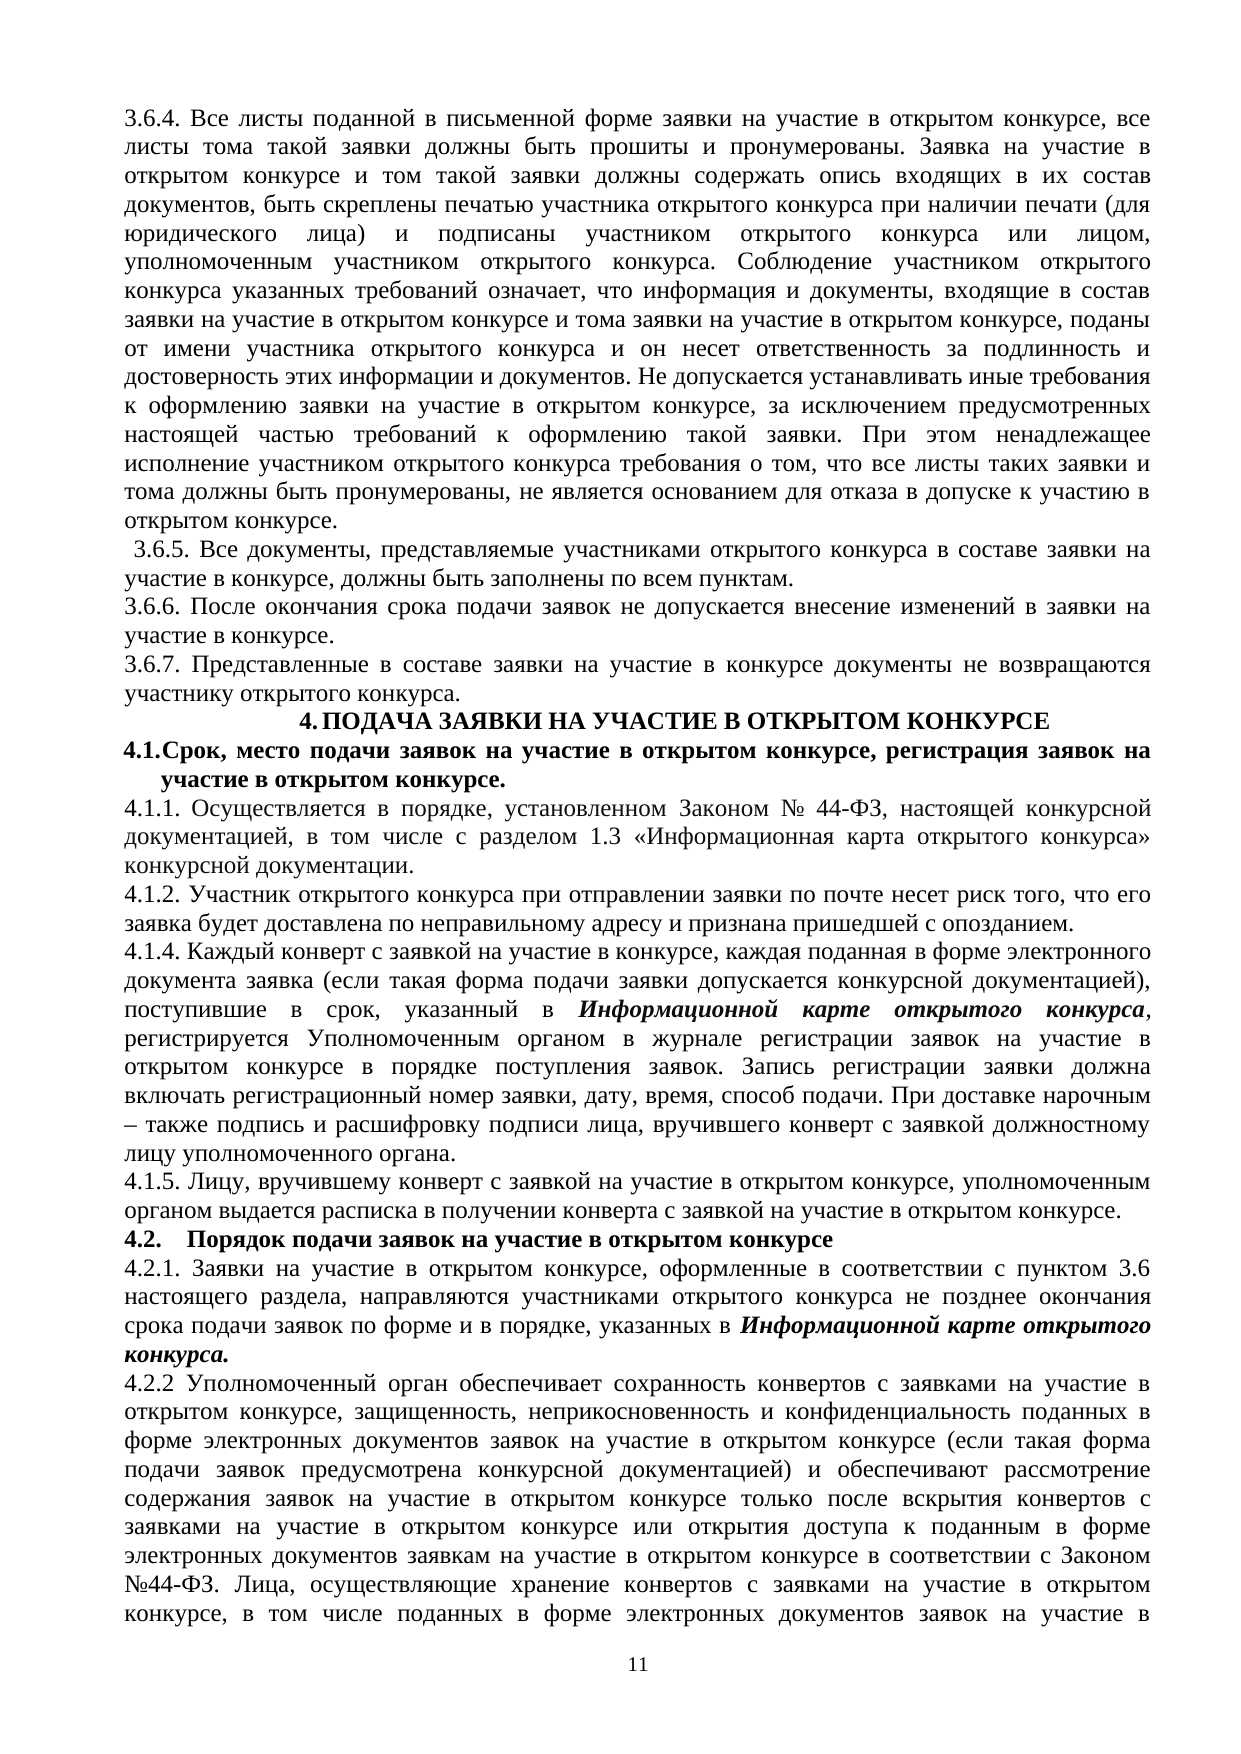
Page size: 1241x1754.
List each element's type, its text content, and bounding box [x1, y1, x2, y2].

text 4.1.1. Осуществляется в порядке, установленном Законом № 44-ФЗ, настоящей конкурсной документацией, в том числе с разделом 1.3 «Информационная карта открытого конкурса» конкурсной документации. [124, 793, 1152, 879]
text 3.6.4. Все листы поданной в письменной форме заявки на участие в открытом конкурсе, все листы тома такой заявки должны быть прошиты и пронумерованы. Заявка на участие в открытом конкурсе и том такой заявки должны содержать опись входящих в их состав документов, быть скреплены печатью участника открытого конкурса при наличии печати (для юридического лица) и подписаны участником открытого конкурса или лицом, уполномоченным участником открытого конкурса. Соблюдение участником открытого конкурса указанных требований означает, что информация и документы, входящие в состав заявки на участие в открытом конкурсе и тома заявки на участие в открытом конкурсе, поданы от имени участника открытого конкурса и он несет ответственность за подлинность и достоверность этих информации и документов. Не допускается устанавливать иные требования к оформлению заявки на участие в открытом конкурсе, за исключением предусмотренных настоящей частью требований к оформлению такой заявки. При этом ненадлежащее исполнение участником открытого конкурса требования о том, что все листы таких заявки и тома должны быть пронумерованы, не является основанием для отказа в допуске к участию в открытом конкурсе. [124, 103, 1152, 534]
list Порядок подачи заявок на участие в открытом конкурсе [124, 1224, 1152, 1253]
text 3.6.7. Представленные в составе заявки на участие в конкурсе документы не возвращаются участнику открытого конкурса. [124, 649, 1152, 706]
text 4.1.2. Участник открытого конкурса при отправлении заявки по почте несет риск того, что его заявка будет доставлена по неправильному адресу и признана пришедшей с опозданием. [124, 879, 1152, 936]
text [124, 1368, 1152, 1626]
text 4.1.5. Лицу, вручившему конверт с заявкой на участие в открытом конкурсе, уполномоченным органом выдается расписка в получении конверта с заявкой на участие в открытом конкурсе. [124, 1166, 1152, 1224]
list Срок, место подачи заявок на участие в открытом конкурсе, регистрация заявок на участие в открытом конкурсе. [123, 735, 1152, 793]
text 3.6.6. После окончания срока подачи заявок не допускается внесение изменений в заявки на участие в конкурсе. [124, 591, 1152, 649]
list ПОДАЧА ЗАЯВКИ НА УЧАСТИЕ В ОТКРЫТОМ КОНКУРСЕ [198, 706, 1152, 735]
text 3.6.5. Все документы, представляемые участниками открытого конкурса в составе заявки на участие в конкурсе, должны быть заполнены по всем пунктам. [124, 534, 1152, 591]
text 4.1.4. Каждый конверт с заявкой на участие в конкурсе, каждая поданная в форме электронного документа заявка (если такая форма подачи заявки допускается конкурсной документацией), поступившие в срок, указанный в Информационной карте открытого конкурса, регистрируется Уполномоченным органом в журнале регистрации заявок на участие в открытом конкурсе в порядке поступления заявок. Запись регистрации заявки должна включать регистрационный номер заявки, дату, время, способ подачи. При доставке нарочным – также подпись и расшифровку подписи лица, вручившего конверт с заявкой должностному лицу уполномоченного органа. [124, 936, 1152, 1166]
text 4.2.1. Заявки на участие в открытом конкурсе, оформленные в соответствии с пунктом 3.6 настоящего раздела, направляются участниками открытого конкурса не позднее окончания срока подачи заявок по форме и в порядке, указанных в Информационной карте открытого конкурса. [124, 1253, 1152, 1368]
